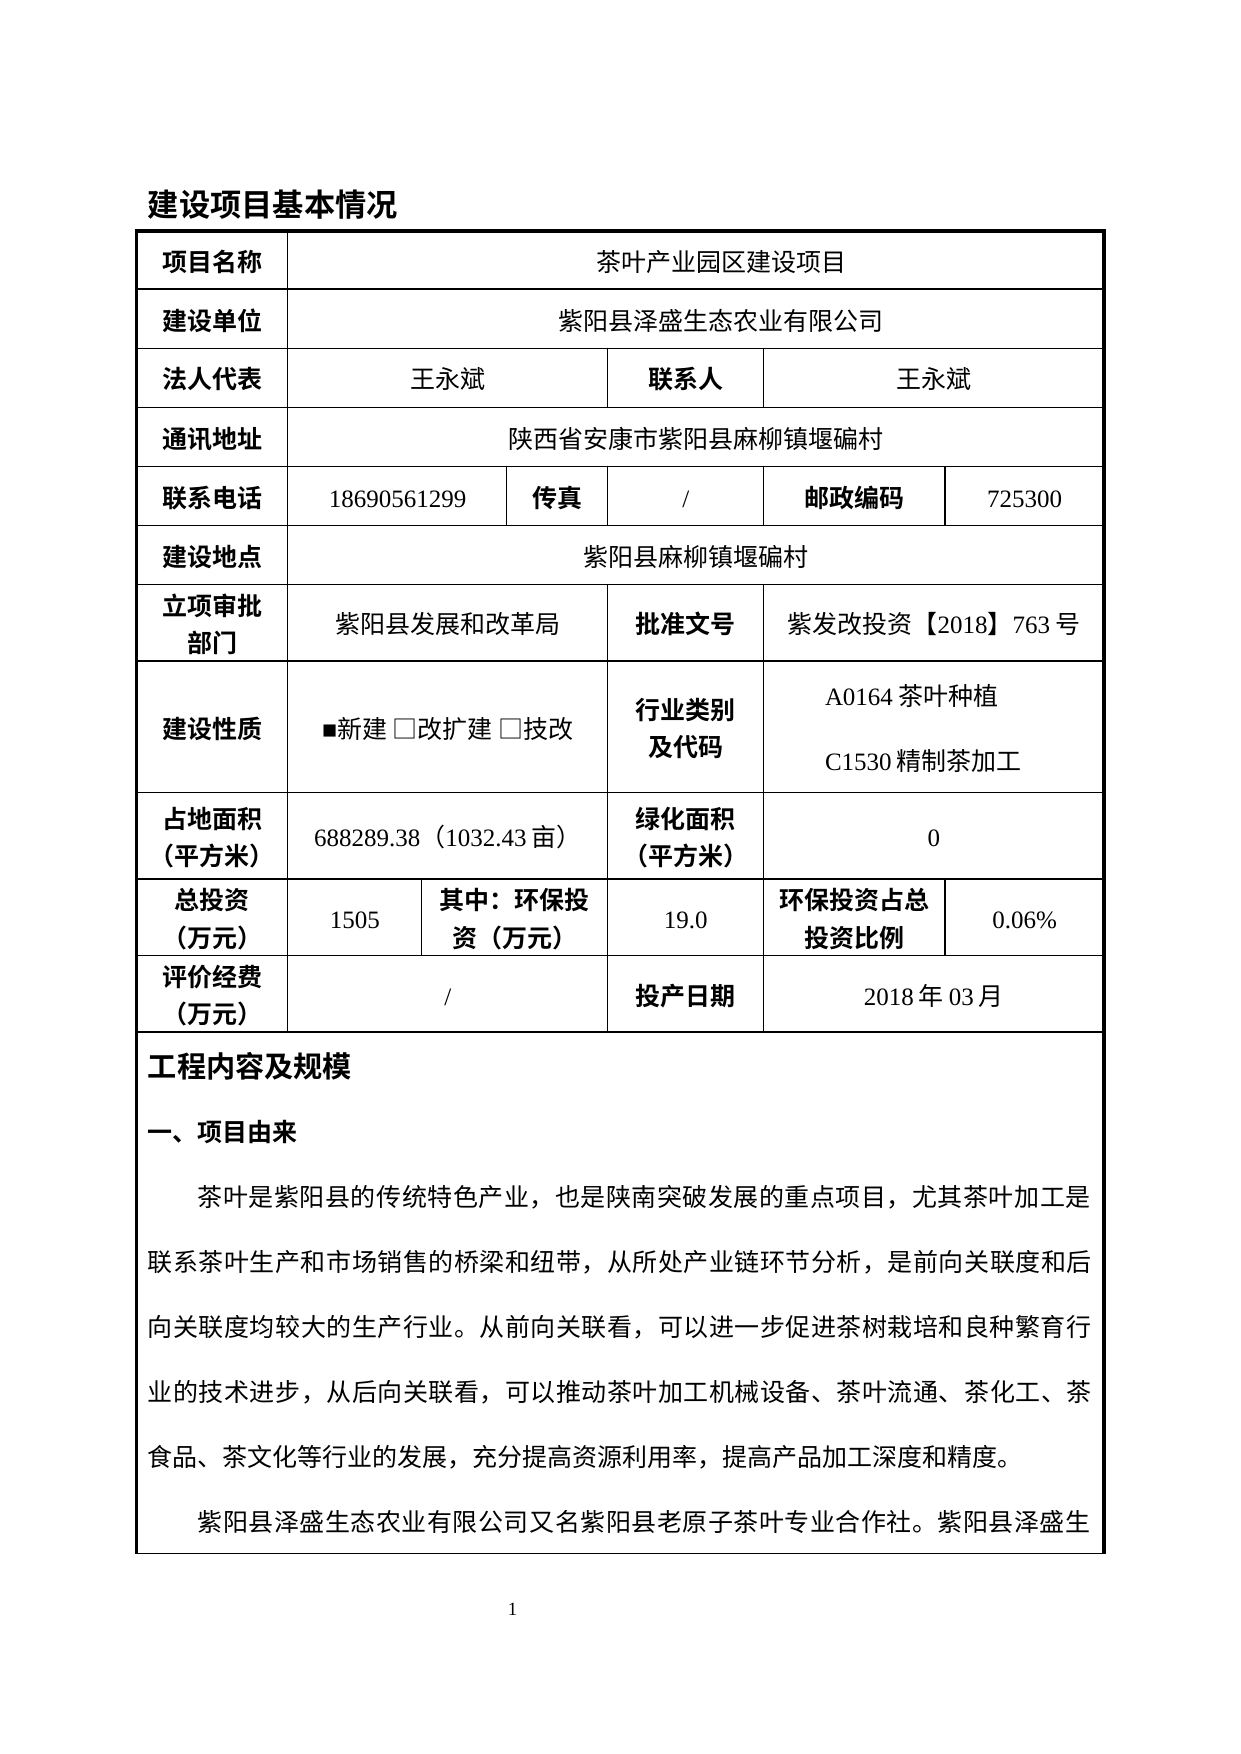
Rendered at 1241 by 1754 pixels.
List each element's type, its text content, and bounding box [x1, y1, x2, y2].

table_cell 725300 [946, 467, 1102, 524]
table_cell 行业类别 及代码 [608, 662, 763, 792]
table_cell 法人代表 [138, 349, 287, 406]
table_cell 环保投资占总投资比例 [764, 880, 944, 954]
table_cell / [288, 956, 607, 1031]
table_cell 联系人 [608, 349, 763, 406]
table_cell 建设单位 [138, 290, 287, 347]
table_cell 0.06% [946, 880, 1102, 954]
table_cell 总投资 （万元） [138, 880, 287, 954]
table_cell 投产日期 [608, 956, 763, 1031]
table_cell 建设性质 [138, 662, 287, 792]
table_cell 建设地点 [138, 526, 287, 584]
table_cell / [608, 467, 763, 524]
table_cell 紫阳县泽盛生态农业有限公司 [288, 290, 1102, 347]
text 建设项目基本情况 [148, 167, 1093, 229]
table_cell 2018年03月 [764, 956, 1102, 1031]
table_cell 立项审批 部门 [138, 585, 287, 660]
table_header 茶叶产业园区建设项目 [288, 233, 1102, 288]
table_cell 批准文号 [608, 585, 763, 660]
table_cell 紫阳县发展和改革局 [288, 585, 607, 660]
table_cell 评价经费 （万元） [138, 956, 287, 1031]
table_cell 1505 [288, 880, 421, 954]
table_cell 绿化面积 （平方米） [608, 793, 763, 878]
table_cell 占地面积 （平方米） [138, 793, 287, 878]
table_cell 紫发改投资【2018】763号 [764, 585, 1102, 660]
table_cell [138, 1033, 1102, 1553]
table_header 项目名称 [138, 233, 287, 288]
table_cell 邮政编码 [764, 467, 944, 524]
table_cell 陕西省安康市紫阳县麻柳镇堰碥村 [288, 408, 1102, 466]
table_cell ■新建 □改扩建 □技改 [288, 662, 607, 792]
table_cell A0164茶叶种植 C1530精制茶加工 [764, 662, 1102, 792]
table_cell 19.0 [608, 880, 763, 954]
table_cell 紫阳县麻柳镇堰碥村 [288, 526, 1102, 584]
table_cell 王永斌 [764, 349, 1102, 406]
table_cell 其中：环保投资（万元） [422, 880, 607, 954]
table_cell 0 [764, 793, 1102, 878]
table_cell 王永斌 [288, 349, 607, 406]
table_cell 通讯地址 [138, 408, 287, 466]
table_cell 18690561299 [288, 467, 506, 524]
table_cell 传真 [507, 467, 607, 524]
table_cell 688289.38（1032.43亩） [288, 793, 607, 878]
table_cell 联系电话 [138, 467, 287, 524]
